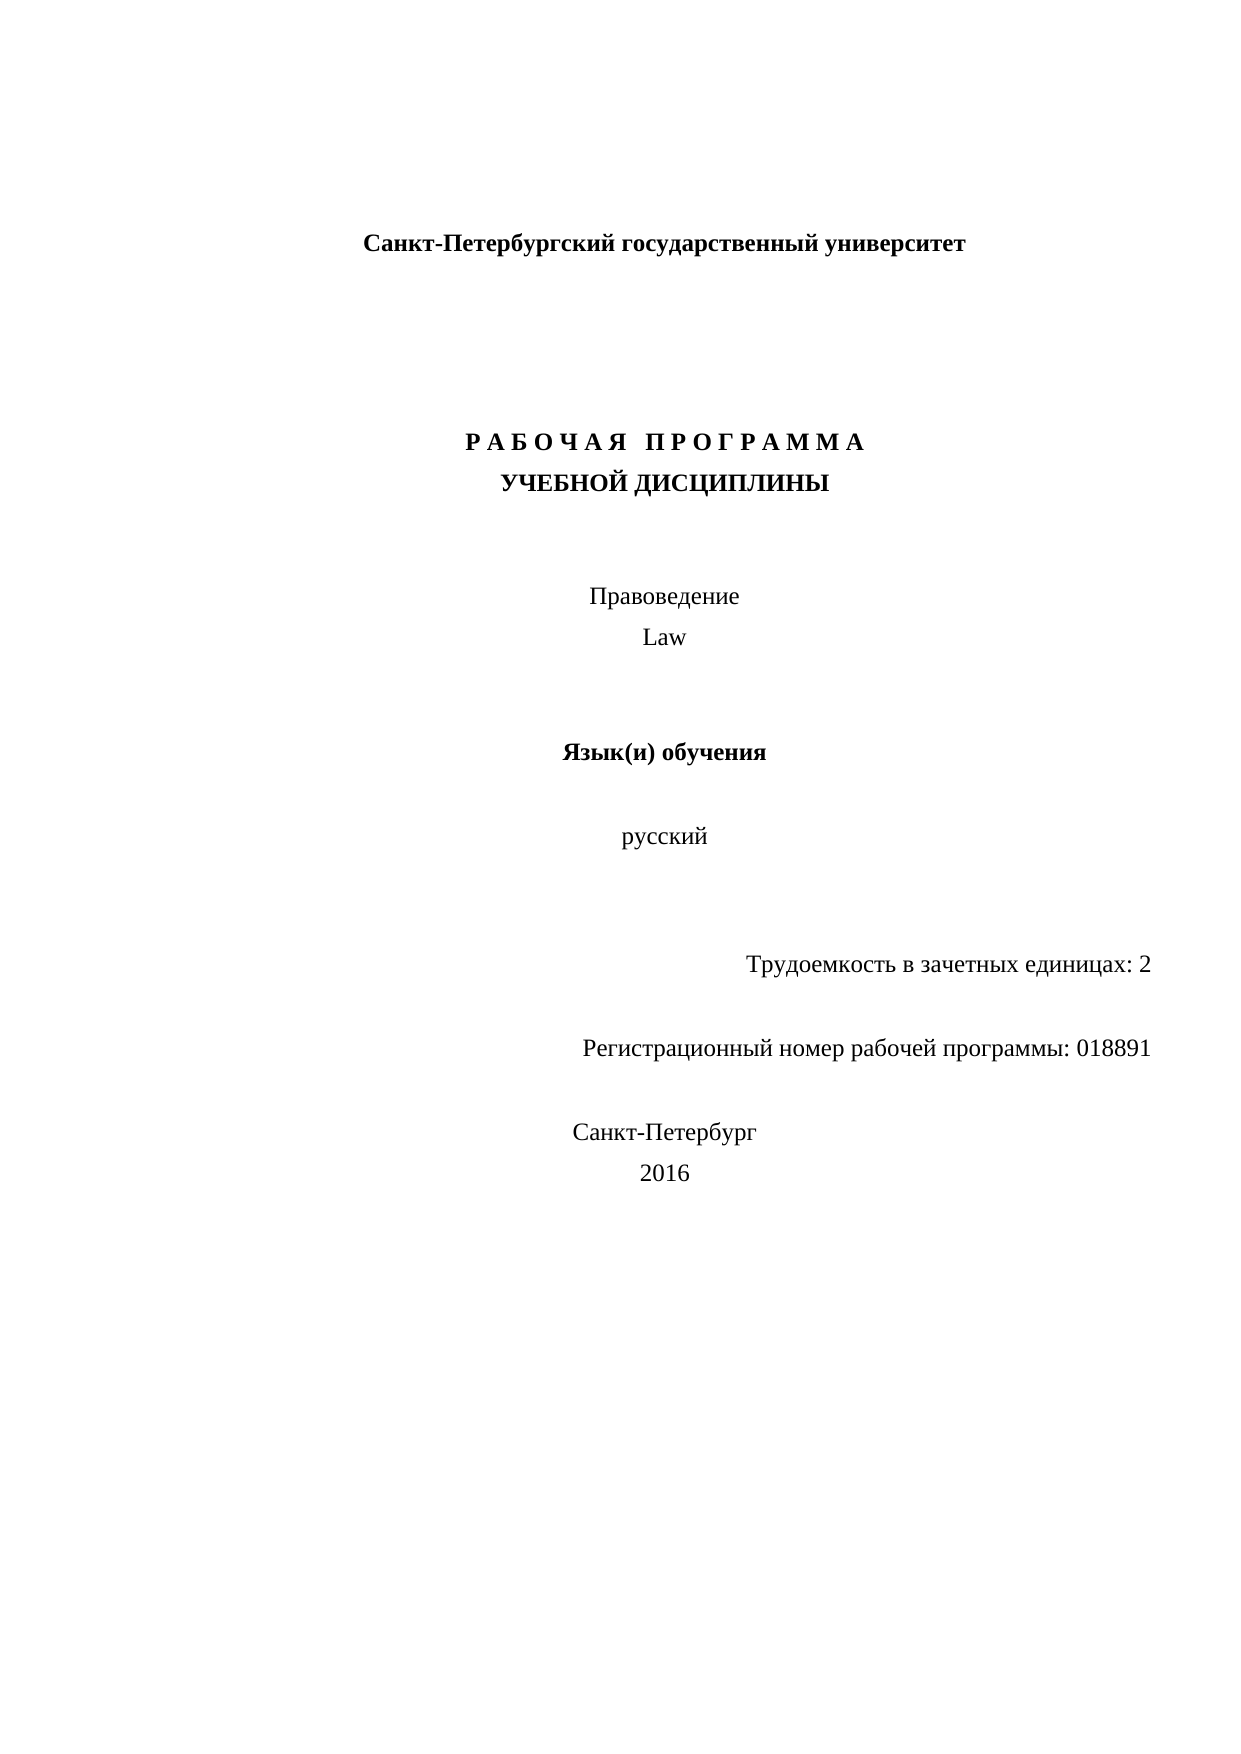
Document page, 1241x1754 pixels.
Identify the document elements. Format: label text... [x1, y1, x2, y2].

text Язык(и) обучения [177, 737, 1152, 766]
text Регистрационный номер рабочей программы: 018891 [177, 1033, 1152, 1062]
text 2016 [177, 1158, 1152, 1187]
text Правоведение [177, 581, 1152, 610]
text Трудоемкость в зачетных единицах: 2 [177, 949, 1152, 977]
text Санкт-Петербург [177, 1117, 1152, 1146]
text Р А Б О Ч А Я П Р О Г Р А М М А [177, 427, 1152, 456]
text Санкт-Петербургский государственный университет [177, 228, 1152, 257]
text УЧЕБНОЙ ДИСЦИПЛИНЫ [177, 468, 1152, 497]
text Law [177, 622, 1152, 651]
text русский [177, 821, 1152, 850]
